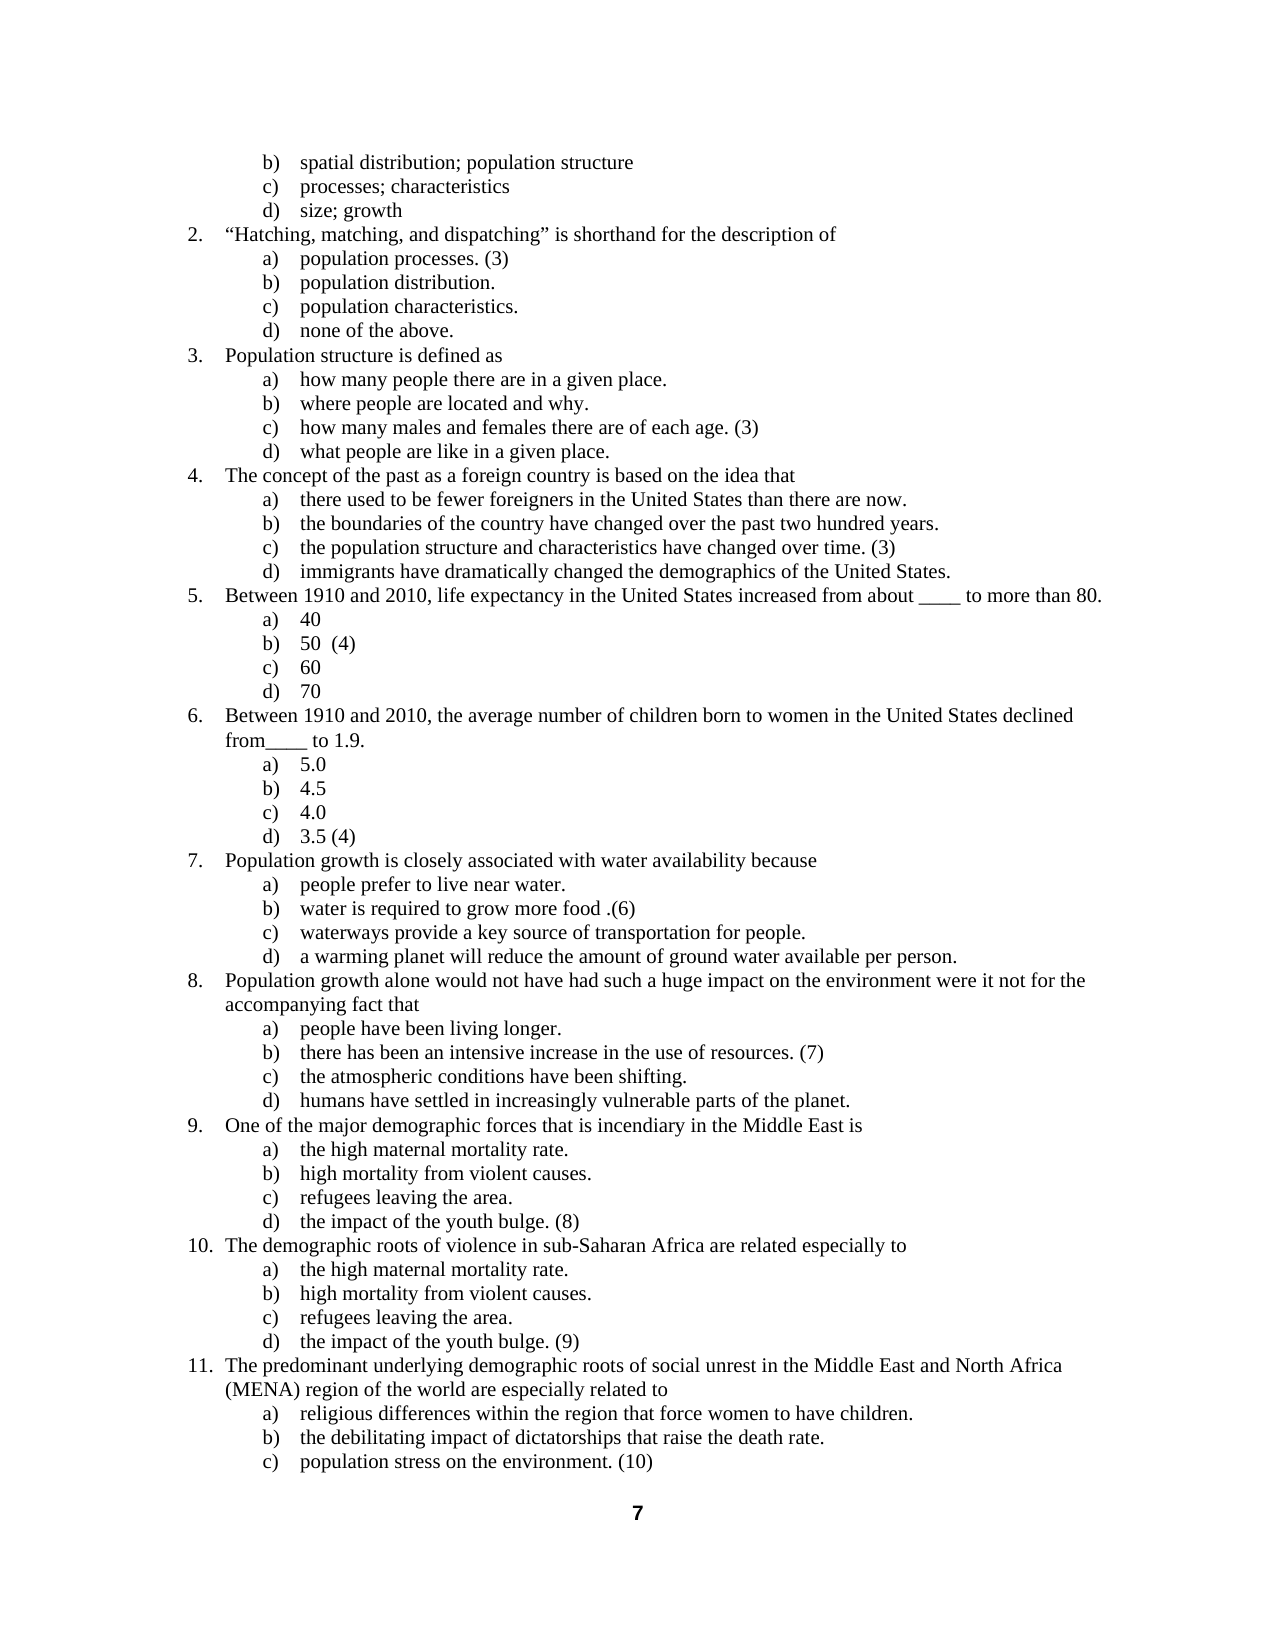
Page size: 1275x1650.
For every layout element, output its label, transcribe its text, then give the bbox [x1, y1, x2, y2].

list refugees leaving the area. [262, 1185, 1125, 1209]
list Population growth alone would not have had such a huge impact on the environment were it not for the accompanying fact that [187, 968, 1125, 1016]
list Between 1910 and 2010, the average number of children born to women in the United States declined from____ to 1.9. [187, 703, 1125, 752]
list there used to be fewer foreigners in the United States than there are now. [262, 487, 1125, 511]
list spatial distribution; population structure [262, 150, 1125, 174]
list the impact of the youth bulge. (9) [262, 1329, 1125, 1353]
list The concept of the past as a foreign country is based on the idea that [187, 463, 1125, 487]
list high mortality from violent causes. [262, 1161, 1125, 1185]
list 5.0 [262, 752, 1125, 776]
list processes; characteristics [262, 174, 1125, 198]
list the impact of the youth bulge. (8) [262, 1209, 1125, 1233]
list the population structure and characteristics have changed over time. (3) [262, 535, 1125, 559]
list refugees leaving the area. [262, 1305, 1125, 1329]
list Population growth is closely associated with water availability because [187, 848, 1125, 872]
list population distribution. [262, 270, 1125, 294]
list The demographic roots of violence in sub-Saharan Africa are related especially to [187, 1233, 1125, 1257]
list the atmospheric conditions have been shifting. [262, 1064, 1125, 1088]
list The predominant underlying demographic roots of social unrest in the Middle East and North Africa (MENA) region of the world are especially related to [187, 1353, 1125, 1401]
list One of the major demographic forces that is incendiary in the Middle East is [187, 1112, 1125, 1137]
list 50 (4) [262, 631, 1125, 655]
list immigrants have dramatically changed the demographics of the United States. [262, 559, 1125, 583]
list how many people there are in a given place. [262, 367, 1125, 391]
list high mortality from violent causes. [262, 1281, 1125, 1305]
list Between 1910 and 2010, life expectancy in the United States increased from about ____ to more than 80. [187, 583, 1125, 607]
list population stress on the environment. (10) [262, 1449, 1125, 1473]
list there has been an intensive increase in the use of resources. (7) [262, 1040, 1125, 1064]
list “Hatching, matching, and dispatching” is shorthand for the description of [187, 222, 1125, 246]
list a warming planet will reduce the amount of ground water available per person. [262, 944, 1125, 968]
list the debilitating impact of dictatorships that raise the death rate. [262, 1425, 1125, 1449]
list people prefer to live near water. [262, 872, 1125, 896]
list the high maternal mortality rate. [262, 1257, 1125, 1281]
list the boundaries of the country have changed over the past two hundred years. [262, 511, 1125, 535]
list water is required to grow more food .(6) [262, 896, 1125, 920]
list 70 [262, 679, 1125, 703]
list how many males and females there are of each age. (3) [262, 415, 1125, 439]
list population characteristics. [262, 294, 1125, 318]
list religious differences within the region that force women to have children. [262, 1401, 1125, 1425]
list the high maternal mortality rate. [262, 1137, 1125, 1161]
list 4.5 [262, 776, 1125, 800]
list what people are like in a given place. [262, 439, 1125, 463]
list where people are located and why. [262, 391, 1125, 415]
list 4.0 [262, 800, 1125, 824]
list 3.5 (4) [262, 824, 1125, 848]
list humans have settled in increasingly vulnerable parts of the planet. [262, 1088, 1125, 1112]
list waterways provide a key source of transportation for people. [262, 920, 1125, 944]
list Population structure is defined as [187, 342, 1125, 367]
list size; growth [262, 198, 1125, 222]
list 60 [262, 655, 1125, 679]
list 40 [262, 607, 1125, 631]
list people have been living longer. [262, 1016, 1125, 1040]
list none of the above. [262, 318, 1125, 342]
list population processes. (3) [262, 246, 1125, 270]
